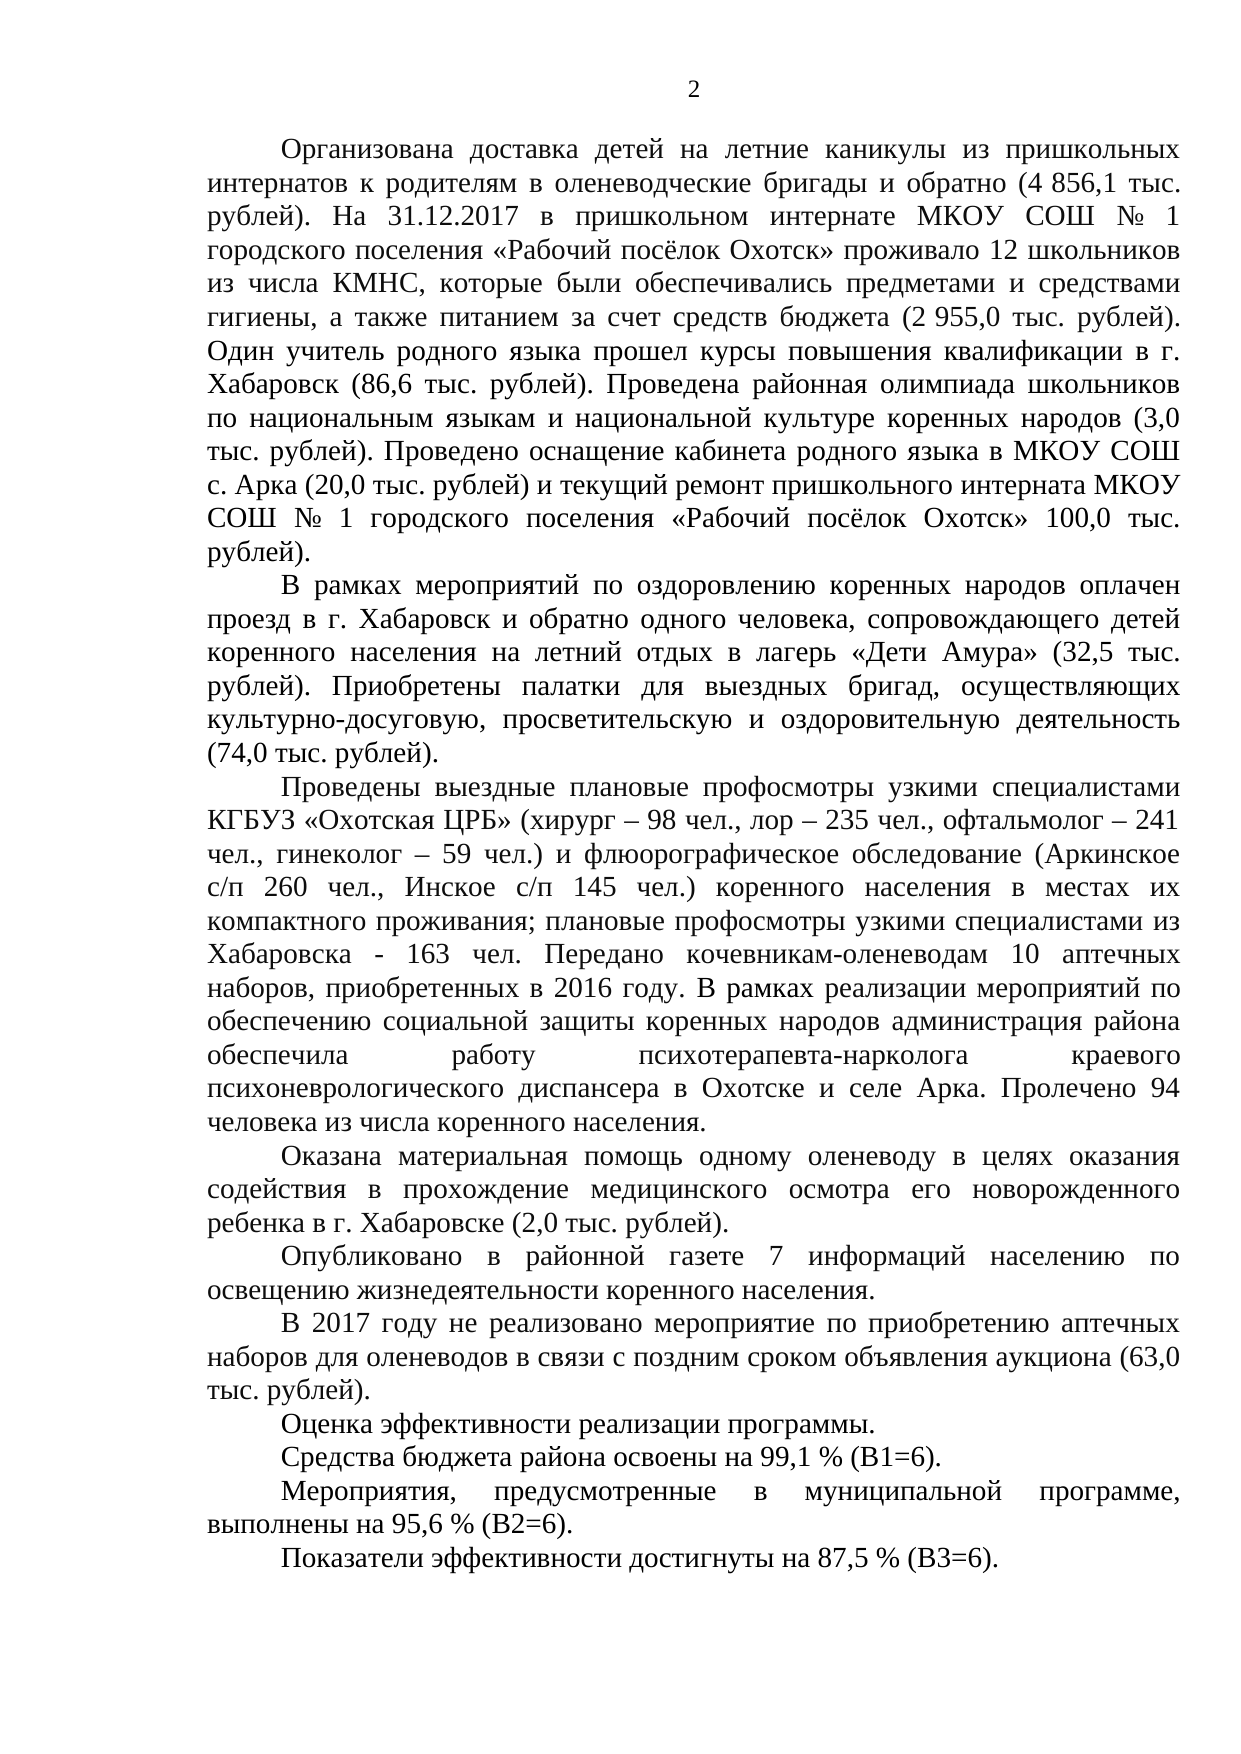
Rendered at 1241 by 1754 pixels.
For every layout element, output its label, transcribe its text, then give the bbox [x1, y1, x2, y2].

text Мероприятия, предусмотренные в муниципальной программе, выполнены на 95,6 % (В2=6). [207, 1473, 1181, 1540]
text Средства бюджета района освоены на 99,1 % (В1=6). [207, 1439, 1181, 1473]
text Оценка эффективности реализации программы. [207, 1406, 1181, 1439]
text Показатели эффективности достигнуты на 87,5 % (В3=6). [207, 1540, 1181, 1574]
text Организована доставка детей на летние каникулы из пришкольных интернатов к родителям в оленеводческие бригады и обратно (4 856,1 тыс. рублей). На 31.12.2017 в пришкольном интернате МКОУ СОШ № 1 городского поселения «Рабочий посёлок Охотск» проживало 12 школьников из числа КМНС, которые были обеспечивались предметами и средствами гигиены, а также питанием за счет средств бюджета (2 955,0 тыс. рублей). Один учитель родного языка прошел курсы повышения квалификации в г. Хабаровск (86,6 тыс. рублей). Проведена районная олимпиада школьников по национальным языкам и национальной культуре коренных народов (3,0 тыс. рублей). Проведено оснащение кабинета родного языка в МКОУ СОШ с. Арка (20,0 тыс. рублей) и текущий ремонт пришкольного интерната МКОУ СОШ № 1 городского поселения «Рабочий посёлок Охотск» 100,0 тыс. рублей). [207, 131, 1181, 567]
text Опубликовано в районной газете 7 информаций населению по освещению жизнедеятельности коренного населения. [207, 1238, 1181, 1305]
text Проведены выездные плановые профосмотры узкими специалистами КГБУЗ «Охотская ЦРБ» (хирург – 98 чел., лор – 235 чел., офтальмолог – 241 чел., гинеколог – 59 чел.) и флюорографическое обследование (Аркинское с/п 260 чел., Инское с/п 145 чел.) коренного населения в местах их компактного проживания; плановые профосмотры узкими специалистами из Хабаровска - 163 чел. Передано кочевникам-оленеводам 10 аптечных наборов, приобретенных в 2016 году. В рамках реализации мероприятий по обеспечению социальной защиты коренных народов администрация района обеспечила работу психотерапевта-нарколога краевого психоневрологического диспансера в Охотске и селе Арка. Пролечено 94 человека из числа коренного населения. [207, 769, 1181, 1138]
text В рамках мероприятий по оздоровлению коренных народов оплачен проезд в г. Хабаровск и обратно одного человека, сопровождающего детей коренного населения на летний отдых в лагерь «Дети Амура» (32,5 тыс. рублей). Приобретены палатки для выездных бригад, осуществляющих культурно-досуговую, просветительскую и оздоровительную деятельность (74,0 тыс. рублей). [207, 567, 1181, 769]
text Оказана материальная помощь одному оленеводу в целях оказания содействия в прохождение медицинского осмотра его новорожденного ребенка в г. Хабаровске (2,0 тыс. рублей). [207, 1138, 1181, 1238]
text В 2017 году не реализовано мероприятие по приобретению аптечных наборов для оленеводов в связи с поздним сроком объявления аукциона (63,0 тыс. рублей). [207, 1305, 1181, 1406]
